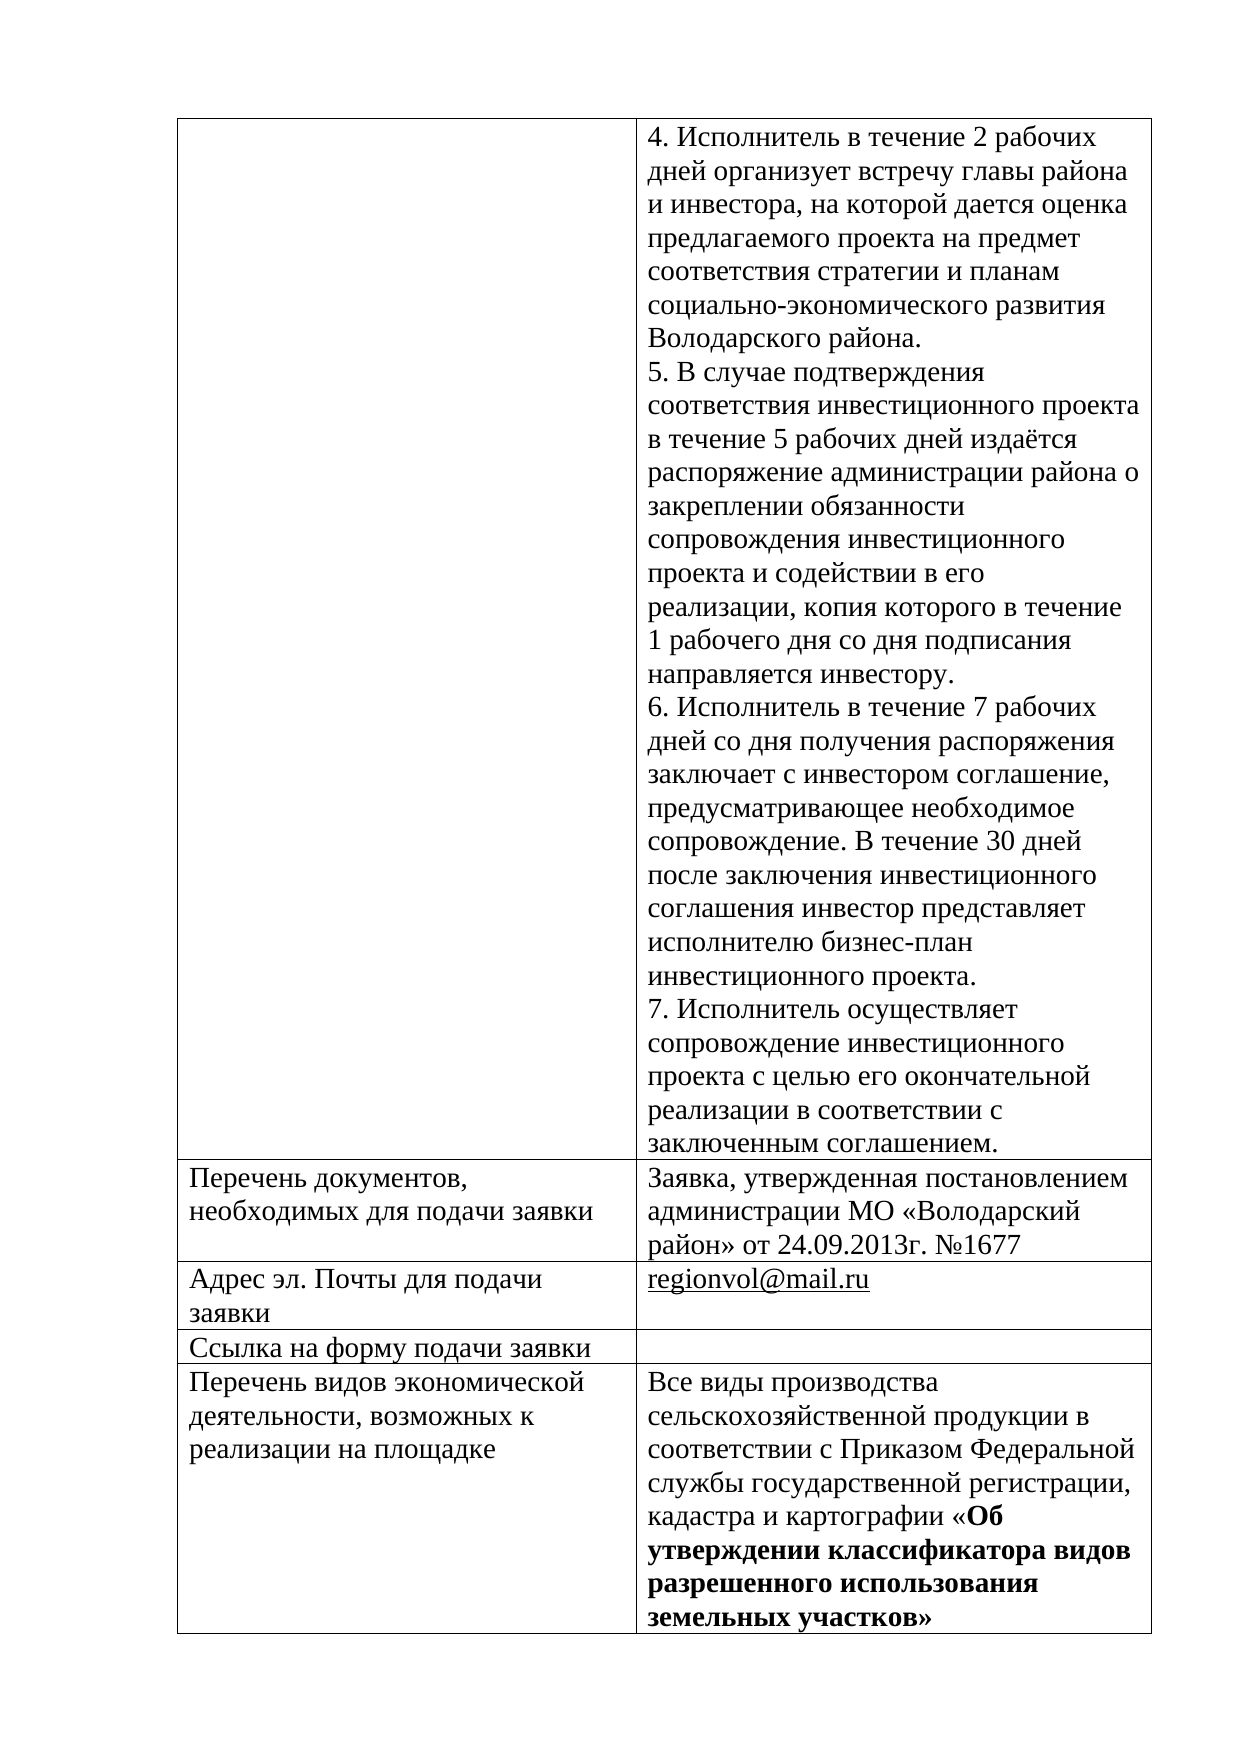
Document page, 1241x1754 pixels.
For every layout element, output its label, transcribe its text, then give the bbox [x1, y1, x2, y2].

table_cell regionvol@mail.ru [637, 1262, 1151, 1329]
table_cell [178, 119, 636, 1159]
table_cell Ссылка на форму подачи заявки [178, 1330, 636, 1363]
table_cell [178, 1364, 636, 1633]
table_cell Заявка, утвержденная постановлением администрации МО «Володарский район» от 24.09.2013г. №1677 [637, 1160, 1151, 1261]
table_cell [637, 119, 1151, 1159]
table_cell [637, 1330, 1151, 1363]
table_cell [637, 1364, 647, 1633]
table_cell Перечень документов, необходимых для подачи заявки [178, 1160, 636, 1261]
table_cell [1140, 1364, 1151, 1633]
table_cell Адрес эл. Почты для подачи заявки [178, 1262, 636, 1329]
